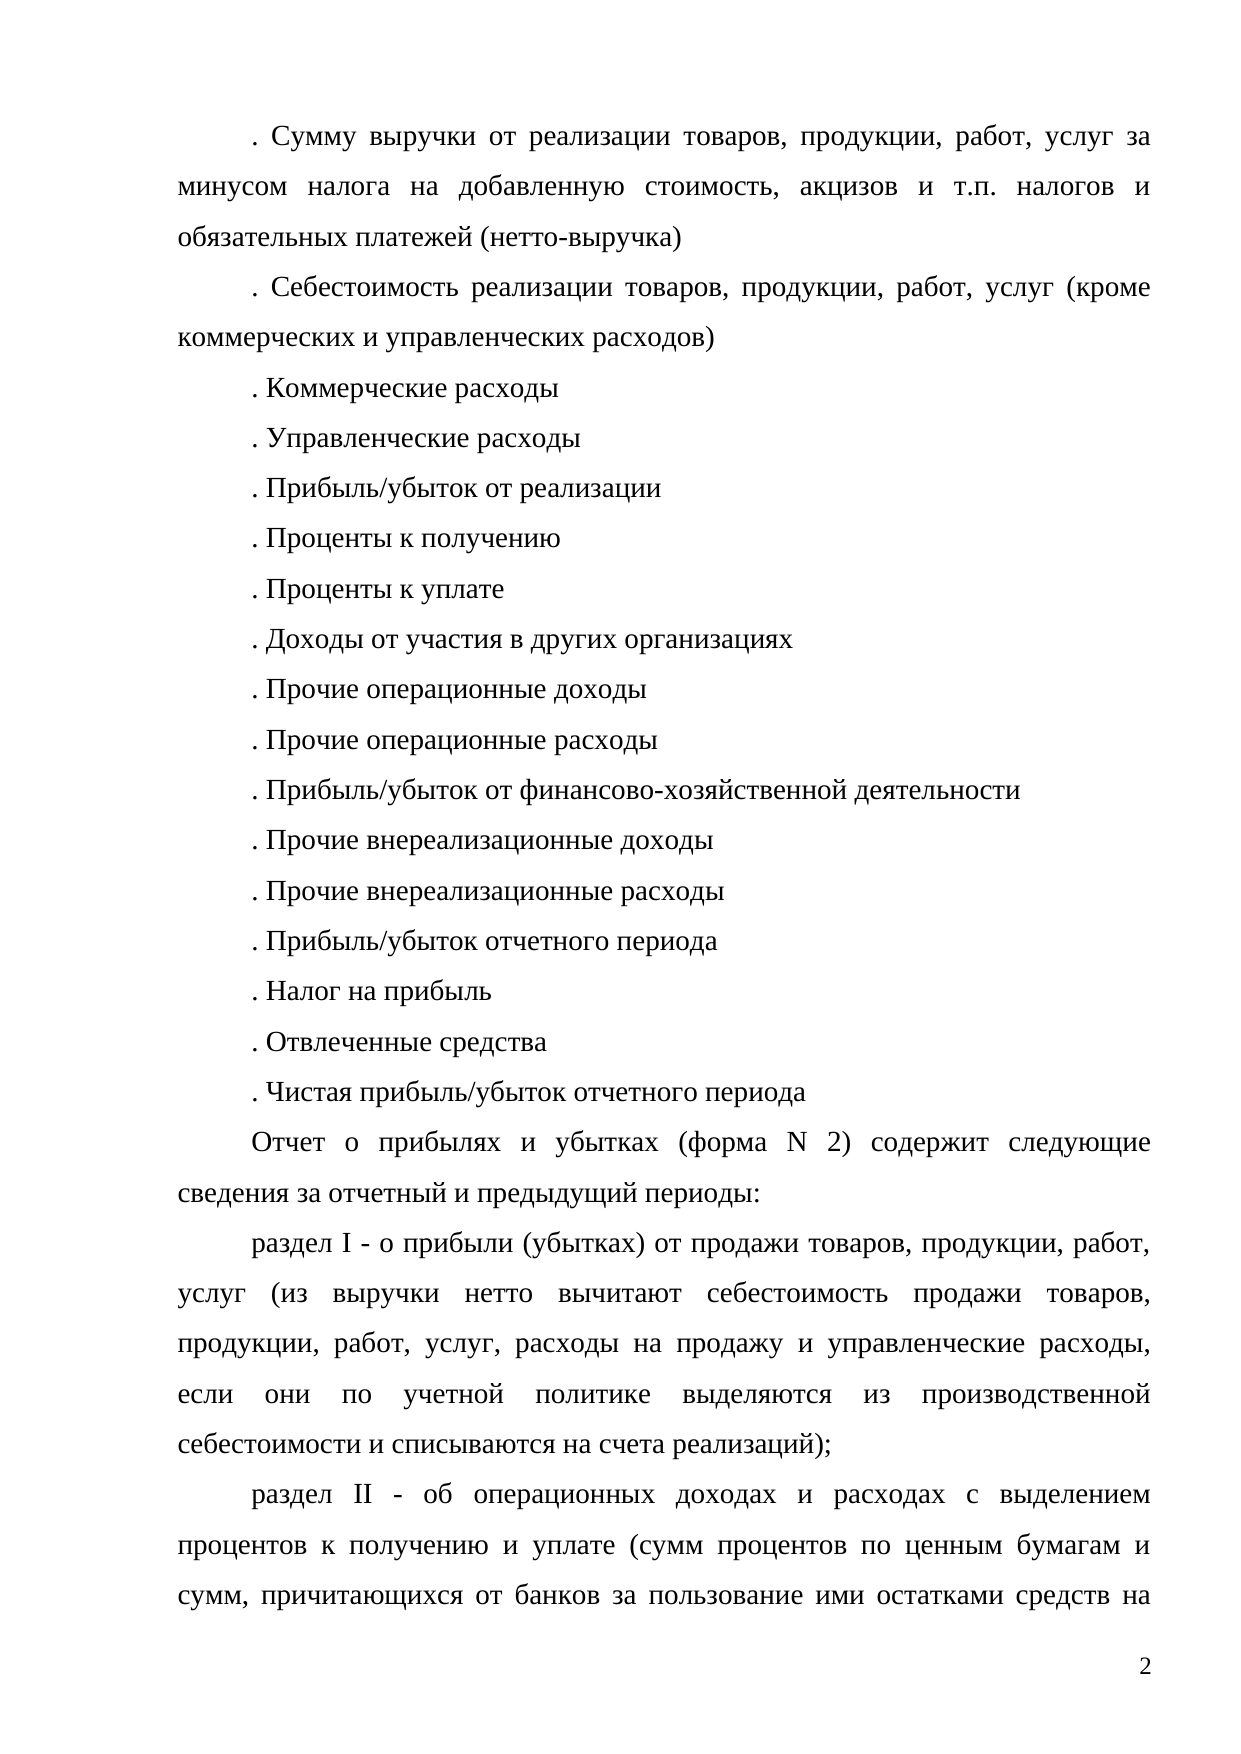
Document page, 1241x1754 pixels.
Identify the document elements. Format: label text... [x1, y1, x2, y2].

text . Чистая прибыль/убыток отчетного периода [177, 1074, 1152, 1108]
text . Проценты к уплате [177, 571, 1152, 604]
text . Управленческие расходы [177, 420, 1152, 453]
text . Доходы от участия в других организациях [177, 621, 1152, 655]
text . Прибыль/убыток от реализации [177, 470, 1152, 504]
text . Прочие внереализационные доходы [177, 822, 1152, 856]
text . Прибыль/убыток отчетного периода [177, 923, 1152, 957]
text Отчет о прибылях и убытках (форма N 2) содержит следующие сведения за отчетный и предыдущий периоды: [177, 1124, 1152, 1208]
text . Налог на прибыль [177, 973, 1152, 1007]
text . Прочие внереализационные расходы [177, 873, 1152, 906]
text . Отвлеченные средства [177, 1024, 1152, 1057]
text . Прочие операционные расходы [177, 722, 1152, 755]
text . Прибыль/убыток от финансово-хозяйственной деятельности [177, 772, 1152, 806]
text . Проценты к получению [177, 521, 1152, 554]
text раздел I - о прибыли (убытках) от продажи товаров, продукции, работ, услуг (из выручки нетто вычитают себестоимость продажи товаров, продукции, работ, услуг, расходы на продажу и управленческие расходы, если они по учетной политике выделяются из производственной себестоимости и списываются на счета реализаций); [177, 1225, 1152, 1460]
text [177, 1477, 1152, 1611]
text . Сумму выручки от реализации товаров, продукции, работ, услуг за минусом налога на добавленную стоимость, акцизов и т.п. налогов и обязательных платежей (нетто-выручка) [177, 118, 1152, 252]
text . Прочие операционные доходы [177, 672, 1152, 705]
text . Коммерческие расходы [177, 370, 1152, 403]
text . Себестоимость реализации товаров, продукции, работ, услуг (кроме коммерческих и управленческих расходов) [177, 269, 1152, 353]
